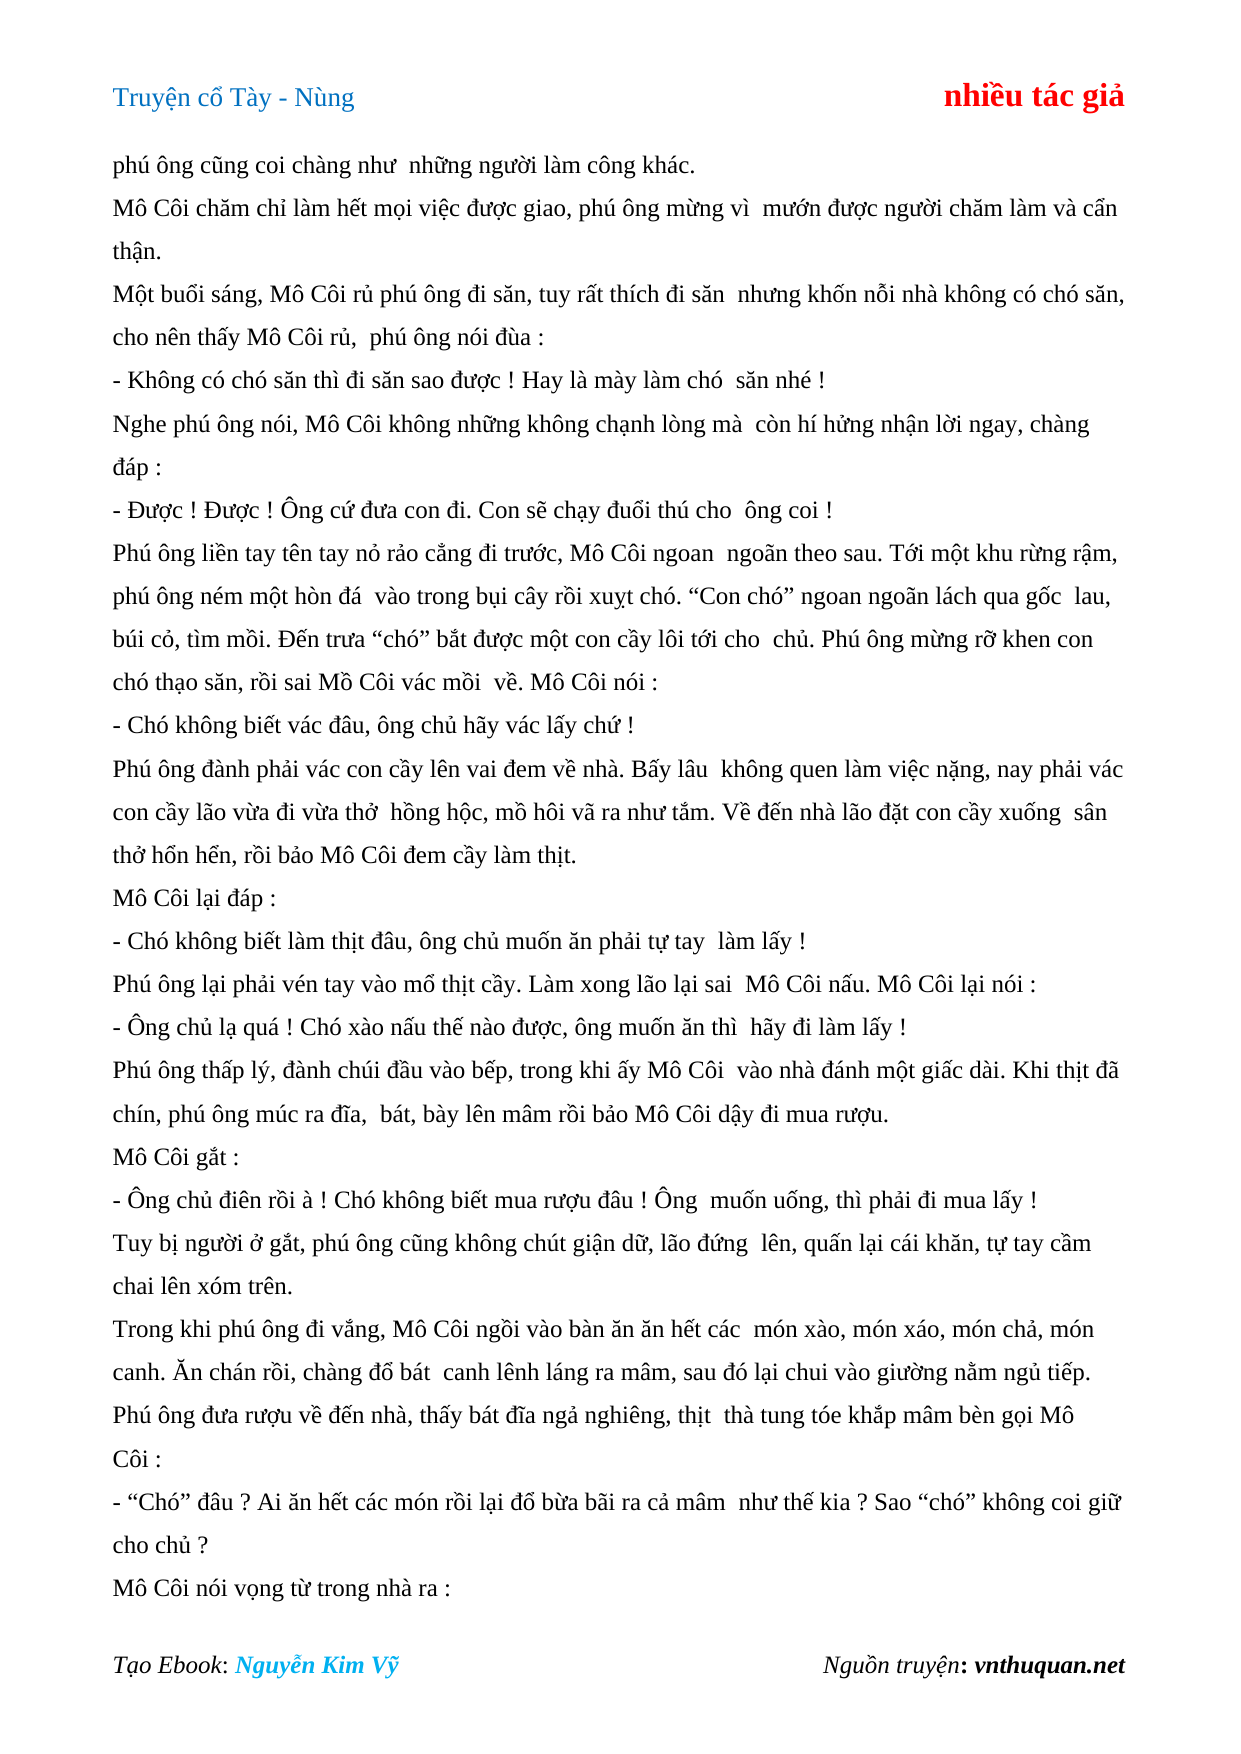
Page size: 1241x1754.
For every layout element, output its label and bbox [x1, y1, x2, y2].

text [112, 150, 1128, 1602]
